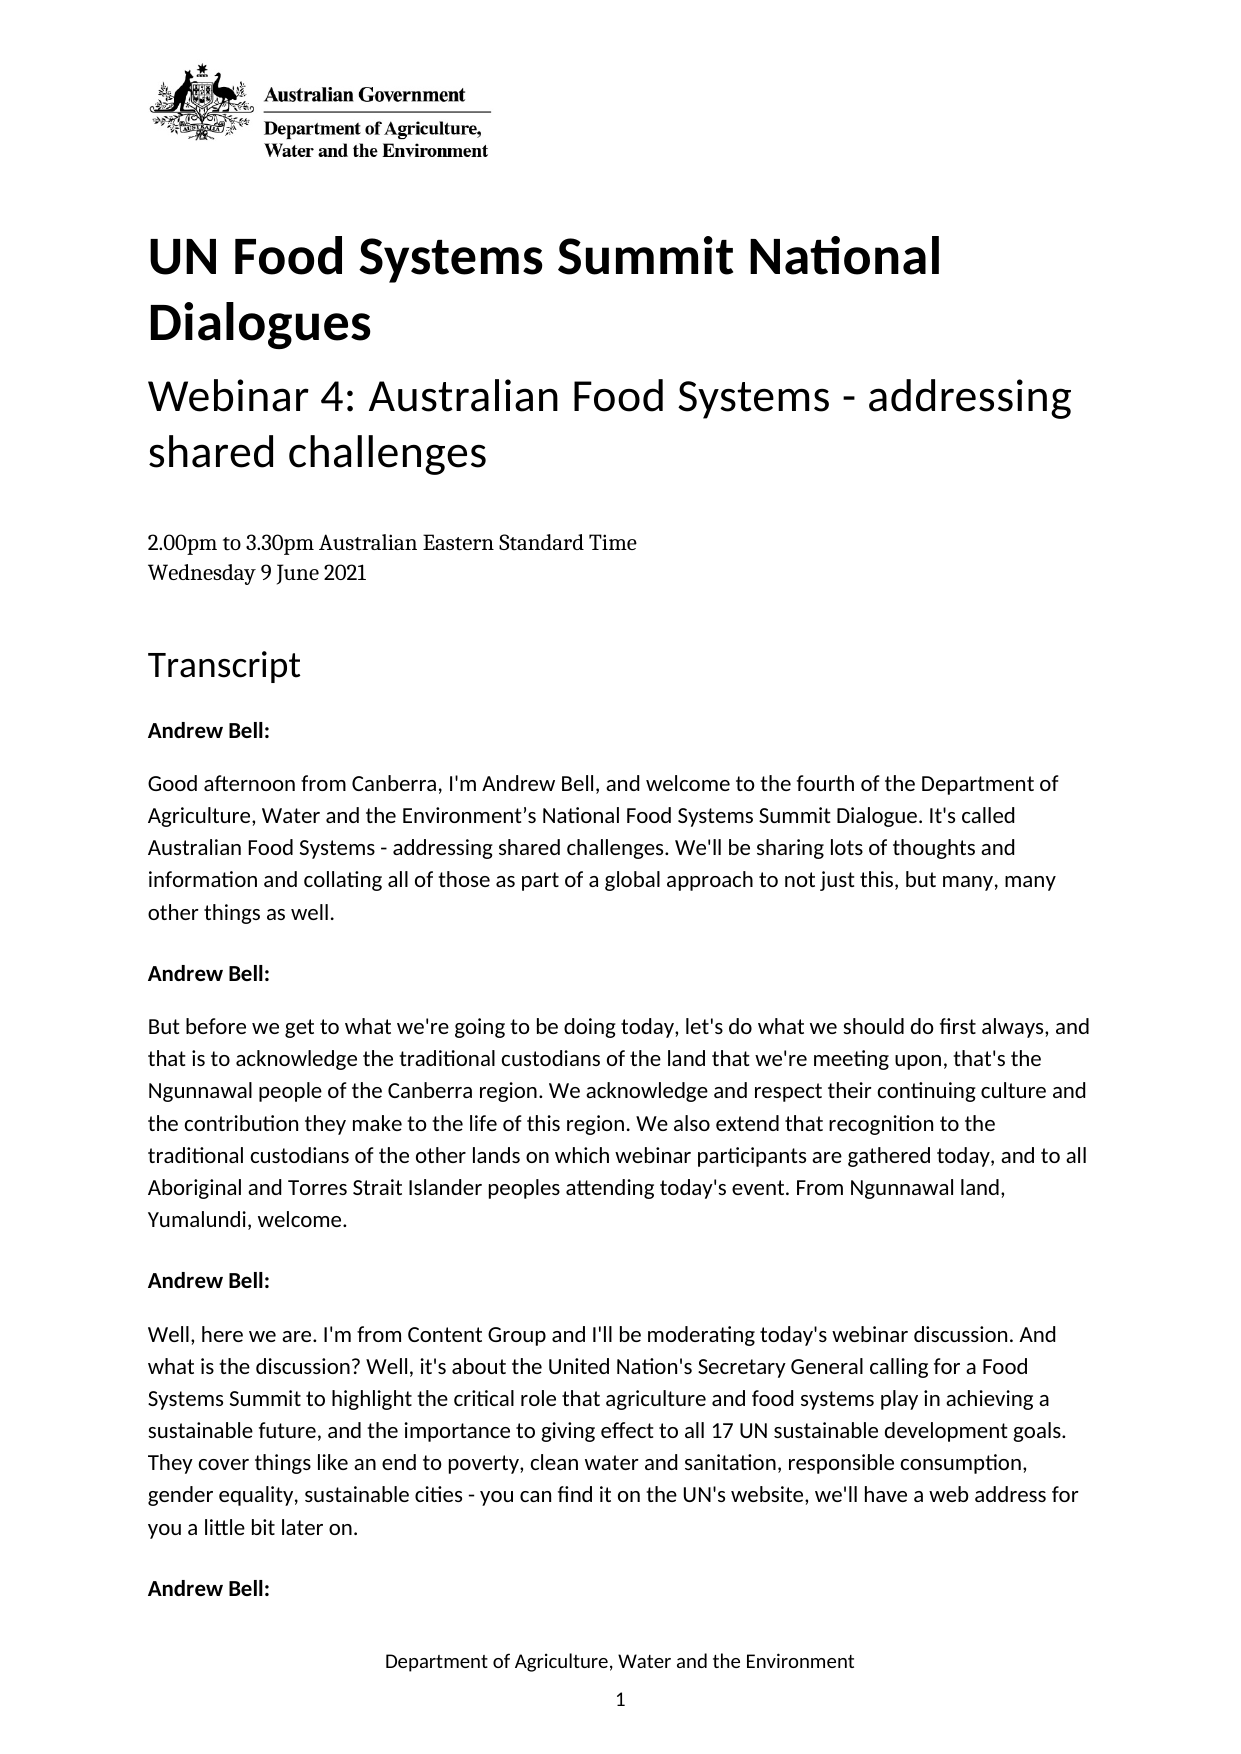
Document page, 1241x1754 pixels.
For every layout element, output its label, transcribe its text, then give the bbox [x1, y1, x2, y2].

text Andrew Bell: [148, 1267, 1092, 1295]
text Andrew Bell: [148, 716, 1092, 744]
subtitle UN Food Systems Summit National Dialogues [148, 222, 1092, 354]
text Good afternoon from Canberra, I'm Andrew Bell, and welcome to the fourth of the Department of Agriculture, Water and the Environment’s National Food Systems Summit Dialogue. It's called Australian Food Systems - addressing shared challenges. We'll be sharing lots of thoughts and information and collating all of those as part of a global approach to not just this, but many, many other things as well. [148, 769, 1092, 926]
text Wednesday 9 June 2021 [148, 560, 1092, 586]
subtitle Transcript [148, 641, 1092, 687]
text But before we get to what we're going to be doing today, let's do what we should do first always, and that is to acknowledge the traditional custodians of the land that we're meeting upon, that's the Ngunnawal people of the Canberra region. We acknowledge and respect their continuing culture and the contribution they make to the life of this region. We also extend that recognition to the traditional custodians of the other lands on which webinar participants are gathered today, and to all Aboriginal and Torres Strait Islander peoples attending today's event. From Ngunnawal land, Yumalundi, welcome. [148, 1012, 1092, 1233]
text Well, here we are. I'm from Content Group and I'll be moderating today's webinar discussion. And what is the discussion? Well, it's about the United Nation's Secretary General calling for a Food Systems Summit to highlight the critical role that agriculture and food systems play in achieving a sustainable future, and the importance to giving effect to all 17 UN sustainable development goals. They cover things like an end to poverty, clean water and sanitation, responsible consumption, gender equality, sustainable cities - you can find it on the UN's website, we'll have a web address for you a little bit later on. [148, 1320, 1092, 1541]
text Andrew Bell: [148, 1574, 1092, 1602]
text 2.00pm to 3.30pm Australian Eastern Standard Time [148, 529, 1092, 556]
text Andrew Bell: [148, 959, 1092, 987]
subtitle Webinar 4: Australian Food Systems - addressing shared challenges [148, 367, 1092, 478]
picture [147, 59, 497, 164]
